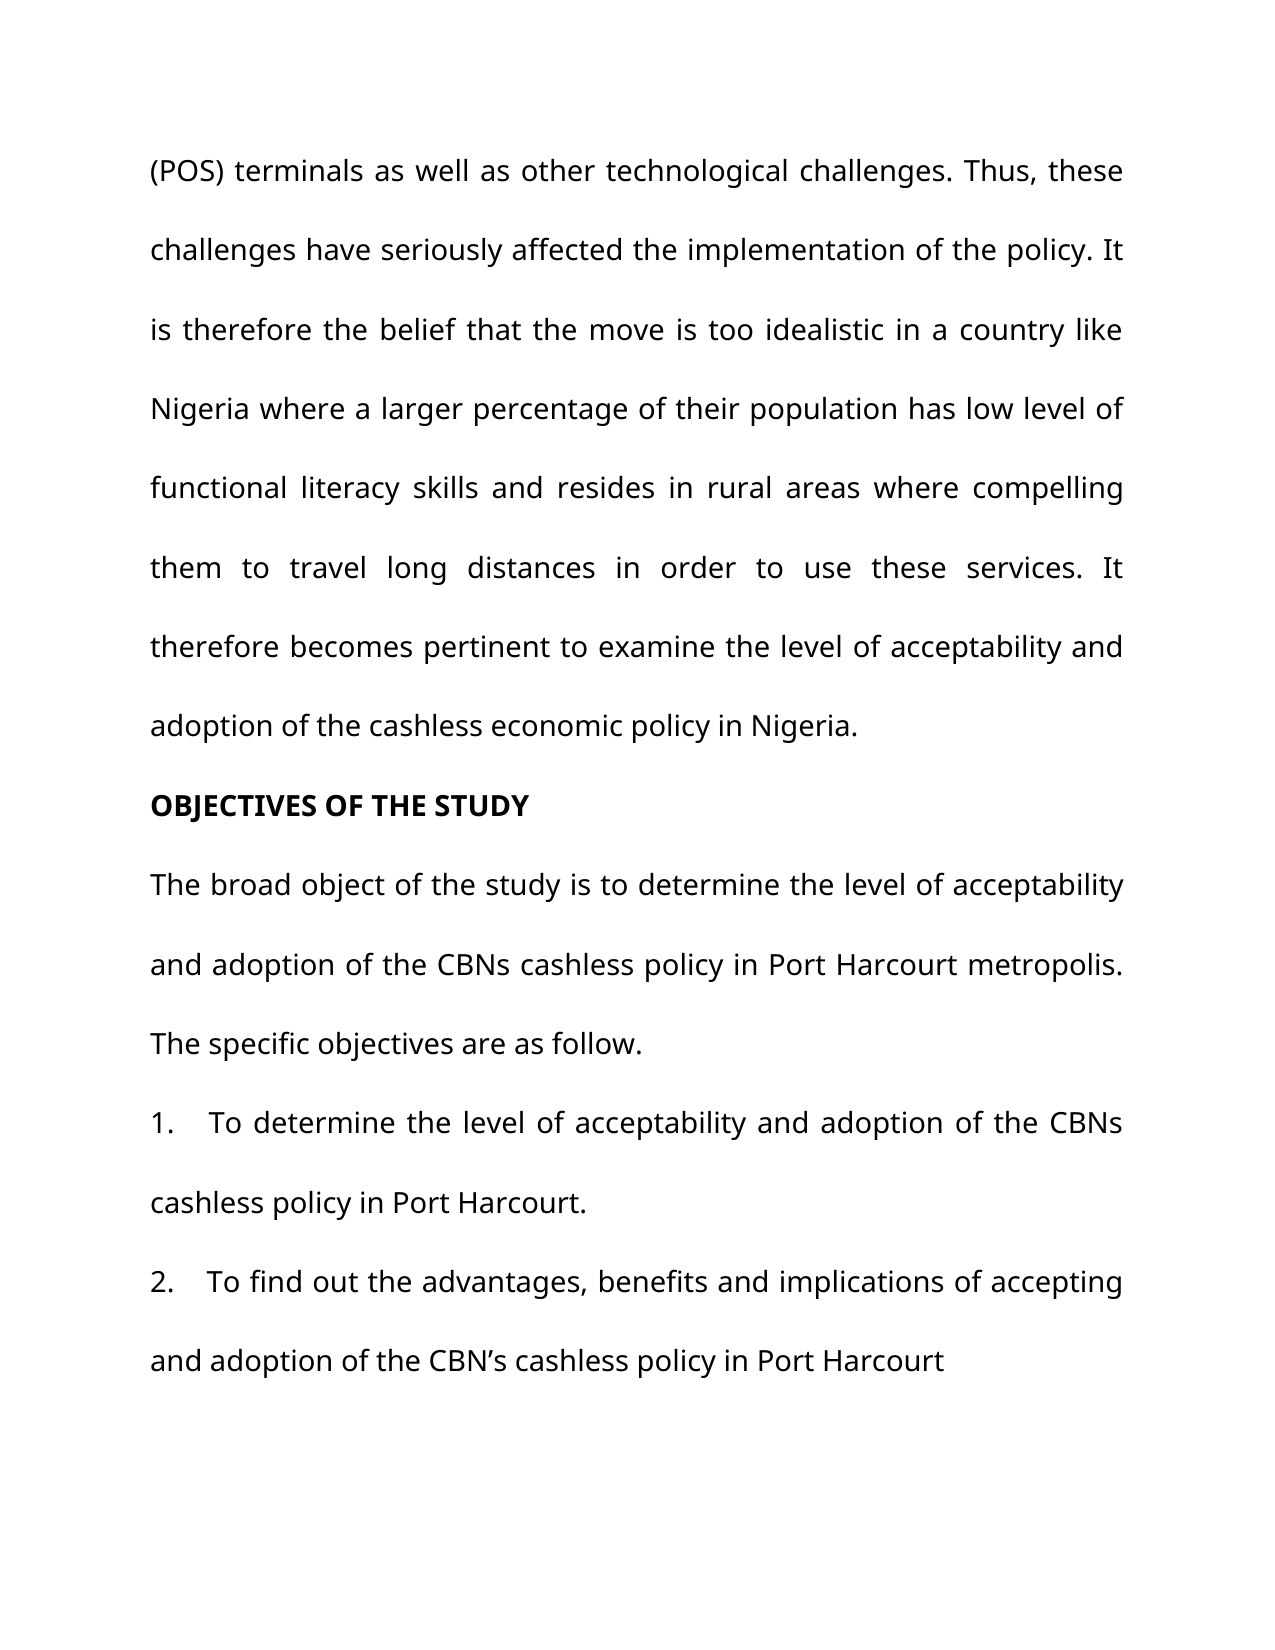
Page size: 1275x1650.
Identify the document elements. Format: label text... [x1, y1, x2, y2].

text The broad object of the study is to determine the level of acceptability and adoption of the CBNs cashless policy in Port Harcourt metropolis. The specific objectives are as follow. [150, 864, 1125, 1063]
text 2. To find out the advantages, benefits and implications of accepting and adoption of the CBN’s cashless policy in Port Harcourt [150, 1261, 1125, 1380]
text OBJECTIVES OF THE STUDY [150, 785, 1125, 825]
text 1. To determine the level of acceptability and adoption of the CBNs cashless policy in Port Harcourt. [150, 1102, 1125, 1222]
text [150, 150, 1125, 745]
